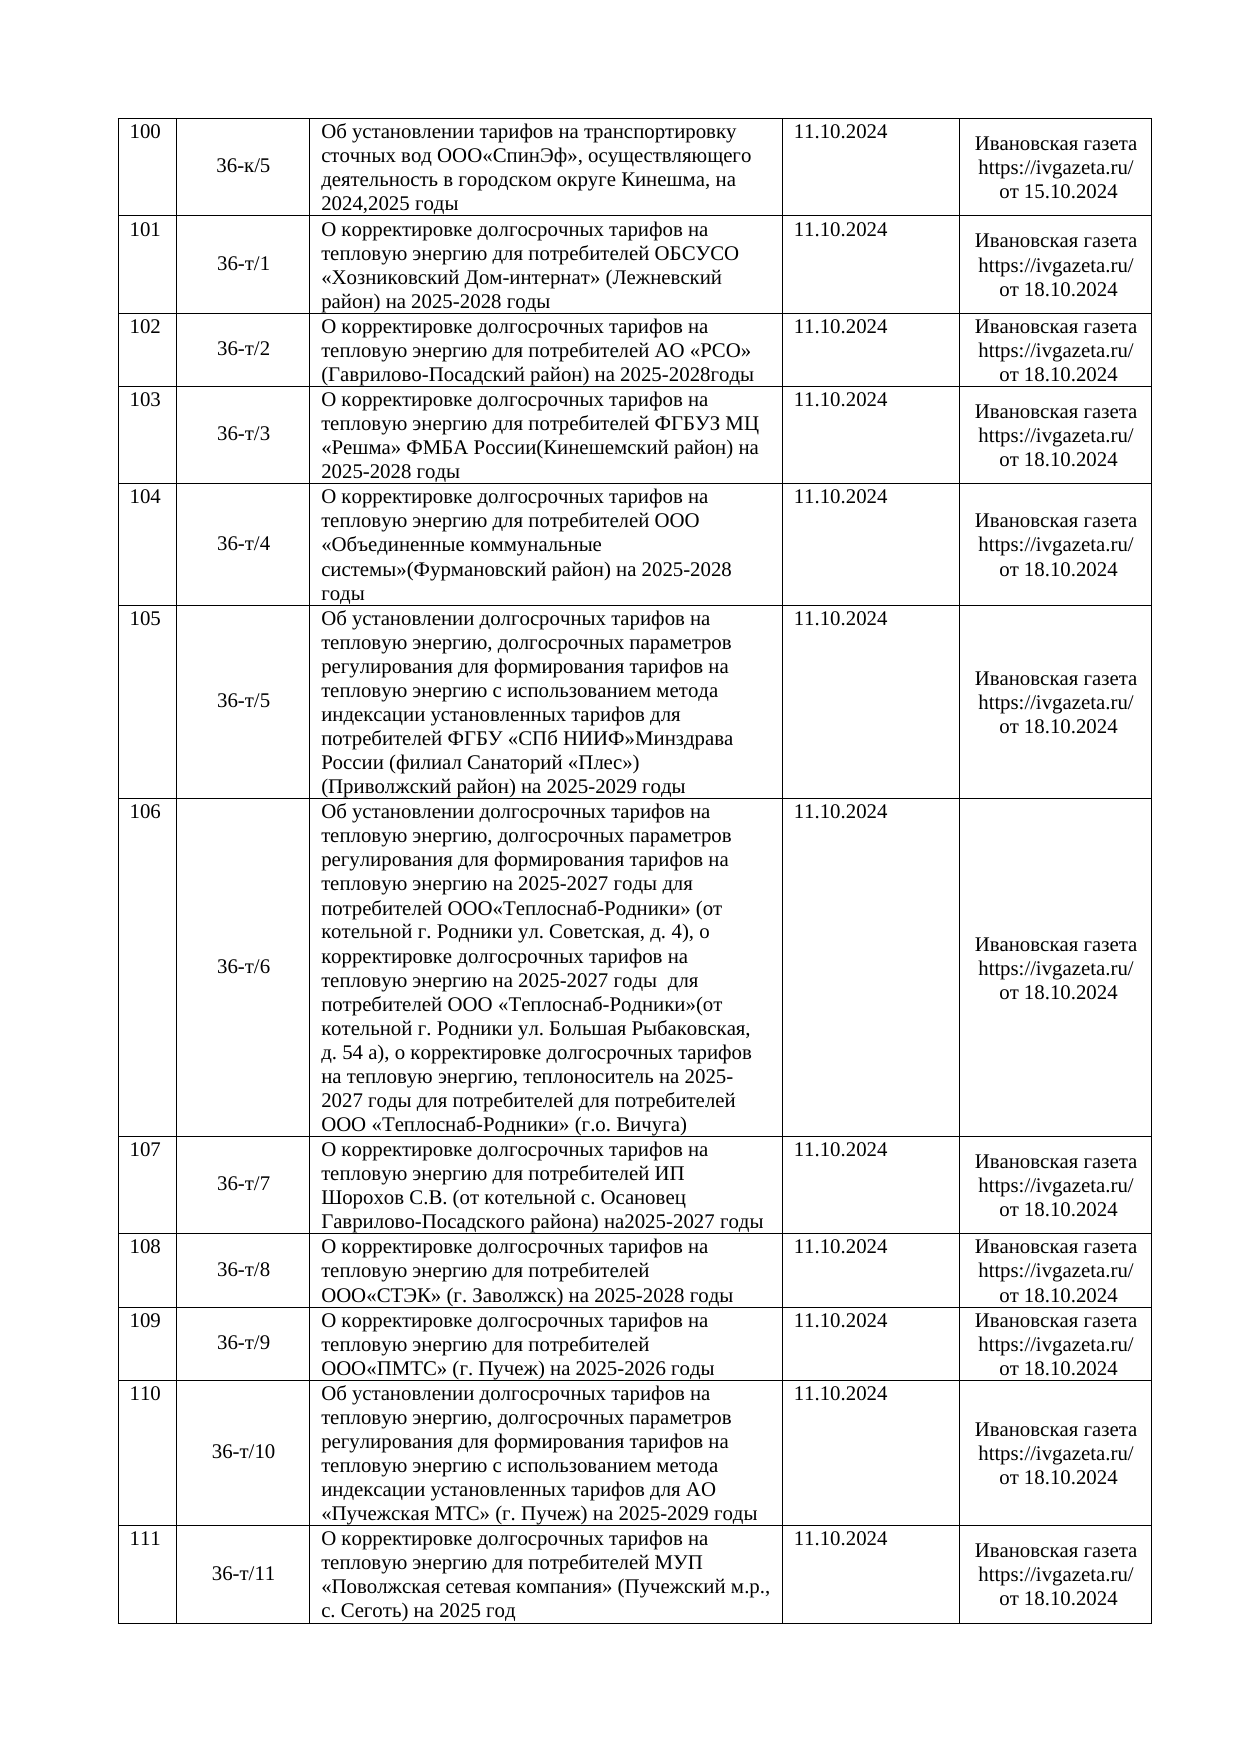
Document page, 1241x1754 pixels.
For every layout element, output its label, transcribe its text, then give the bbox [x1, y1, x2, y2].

table_cell 101 [119, 216, 176, 313]
table_cell 102 [119, 314, 176, 386]
table_cell Ивановская газета https://ivgazeta.ru/ от 18.10.2024 [960, 387, 1151, 483]
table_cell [960, 119, 1151, 215]
table_cell Ивановская газета https://ivgazeta.ru/ от 18.10.2024 [960, 216, 1151, 313]
table_cell 36-т/9 [177, 1308, 309, 1380]
table_cell 11.10.2024 [783, 799, 959, 1136]
table_cell 11.10.2024 [783, 314, 959, 386]
table_cell 108 [119, 1234, 176, 1307]
table_cell Об установлении долгосрочных тарифов на тепловую энергию, долгосрочных параметров регулирования для формирования тарифов на тепловую энергию на 2025-2027 годы для потребителей ООО«Теплоснаб-Родники» (от котельной г. Родники ул. Советская, д. 4), о корректировке долгосрочных тарифов на тепловую энергию на 2025-2027 годы для потребителей ООО «Теплоснаб-Родники»(от котельной г. Родники ул. Большая Рыбаковская, д. 54 а), о корректировке долгосрочных тарифов на тепловую энергию, теплоноситель на 2025-2027 годы для потребителей для потребителей ООО «Теплоснаб-Родники» (г.о. Вичуга) [310, 799, 782, 1136]
table_cell Ивановская газета https://ivgazeta.ru/ от 18.10.2024 [960, 1308, 1151, 1380]
table_cell 36-т/2 [177, 314, 309, 386]
table_cell 103 [119, 387, 176, 483]
table_cell О корректировке долгосрочных тарифов на тепловую энергию для потребителей ФГБУЗ МЦ «Решма» ФМБА России(Кинешемский район) на 2025-2028 годы [310, 387, 782, 483]
table_cell 104 [119, 484, 176, 604]
table_cell Об установлении долгосрочных тарифов на тепловую энергию, долгосрочных параметров регулирования для формирования тарифов на тепловую энергию с использованием метода индексации установленных тарифов для АО «Пучежская МТС» (г. Пучеж) на 2025-2029 годы [310, 1381, 782, 1525]
table_cell 109 [119, 1308, 176, 1380]
table_cell Ивановская газета https://ivgazeta.ru/ от 18.10.2024 [960, 1234, 1151, 1307]
table_cell 11.10.2024 [783, 606, 959, 798]
table_cell 36-т/5 [177, 606, 309, 798]
table_cell 11.10.2024 [783, 1381, 959, 1525]
table_cell 11.10.2024 [783, 387, 959, 483]
table_cell О корректировке долгосрочных тарифов на тепловую энергию для потребителей ООО «Объединенные коммунальные системы»(Фурмановский район) на 2025-2028 годы [310, 484, 782, 604]
table_cell 36-т/6 [177, 799, 309, 1136]
table_cell Об установлении долгосрочных тарифов на тепловую энергию, долгосрочных параметров регулирования для формирования тарифов на тепловую энергию с использованием метода индексации установленных тарифов для потребителей ФГБУ «СПб НИИФ»Минздрава России (филиал Санаторий «Плес») (Приволжский район) на 2025-2029 годы [310, 606, 782, 798]
table_cell Ивановская газета https://ivgazeta.ru/ от 18.10.2024 [960, 606, 1151, 798]
table_cell 105 [119, 606, 176, 798]
table_cell 36-т/1 [177, 216, 309, 313]
table_cell 107 [119, 1137, 176, 1233]
table_cell 110 [119, 1381, 176, 1525]
table_cell 36-т/11 [177, 1526, 309, 1622]
table_cell Об установлении тарифов на транспортировку сточных вод ООО«СпинЭф», осуществляющего деятельность в городском округе Кинешма, на 2024,2025 годы [310, 119, 782, 215]
table_cell 11.10.2024 [783, 1308, 959, 1380]
table_cell 36-т/8 [177, 1234, 309, 1307]
table_cell 36-т/4 [177, 484, 309, 604]
table_cell О корректировке долгосрочных тарифов на тепловую энергию для потребителей ИП Шорохов С.В. (от котельной с. Осановец Гаврилово-Посадского района) на2025-2027 годы [310, 1137, 782, 1233]
table_cell 36-т/7 [177, 1137, 309, 1233]
table_cell 11.10.2024 [783, 1234, 959, 1307]
table_cell Ивановская газета https://ivgazeta.ru/ от 18.10.2024 [960, 314, 1151, 386]
table_cell Ивановская газета https://ivgazeta.ru/ от 18.10.2024 [960, 799, 1151, 1136]
table_cell Ивановская газета https://ivgazeta.ru/ от 18.10.2024 [960, 1381, 1151, 1525]
table_cell 36-к/5 [177, 119, 309, 215]
table_cell Ивановская газета https://ivgazeta.ru/ от 18.10.2024 [960, 484, 1151, 604]
table_cell 100 [119, 119, 176, 215]
table_cell О корректировке долгосрочных тарифов на тепловую энергию для потребителей АО «РСО» (Гаврилово-Посадский район) на 2025-2028годы [310, 314, 782, 386]
table_cell О корректировке долгосрочных тарифов на тепловую энергию для потребителей ООО«СТЭК» (г. Заволжск) на 2025-2028 годы [310, 1234, 782, 1307]
table_cell О корректировке долгосрочных тарифов на тепловую энергию для потребителей ООО«ПМТС» (г. Пучеж) на 2025-2026 годы [310, 1308, 782, 1380]
table_cell 11.10.2024 [783, 484, 959, 604]
table_cell 11.10.2024 [783, 1526, 959, 1622]
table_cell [960, 1526, 1151, 1622]
table_cell 111 [119, 1526, 176, 1622]
table_cell 106 [119, 799, 176, 1136]
table_cell 11.10.2024 [783, 119, 959, 215]
table_cell 36-т/10 [177, 1381, 309, 1525]
table_cell О корректировке долгосрочных тарифов на тепловую энергию для потребителей ОБСУСО «Хозниковский Дом-интернат» (Лежневский район) на 2025-2028 годы [310, 216, 782, 313]
table_cell Ивановская газета https://ivgazeta.ru/ от 18.10.2024 [960, 1137, 1151, 1233]
table_cell 36-т/3 [177, 387, 309, 483]
table_cell 11.10.2024 [783, 1137, 959, 1233]
table_cell 11.10.2024 [783, 216, 959, 313]
table_cell О корректировке долгосрочных тарифов на тепловую энергию для потребителей МУП «Поволжская сетевая компания» (Пучежский м.р., с. Сеготь) на 2025 год [310, 1526, 782, 1622]
